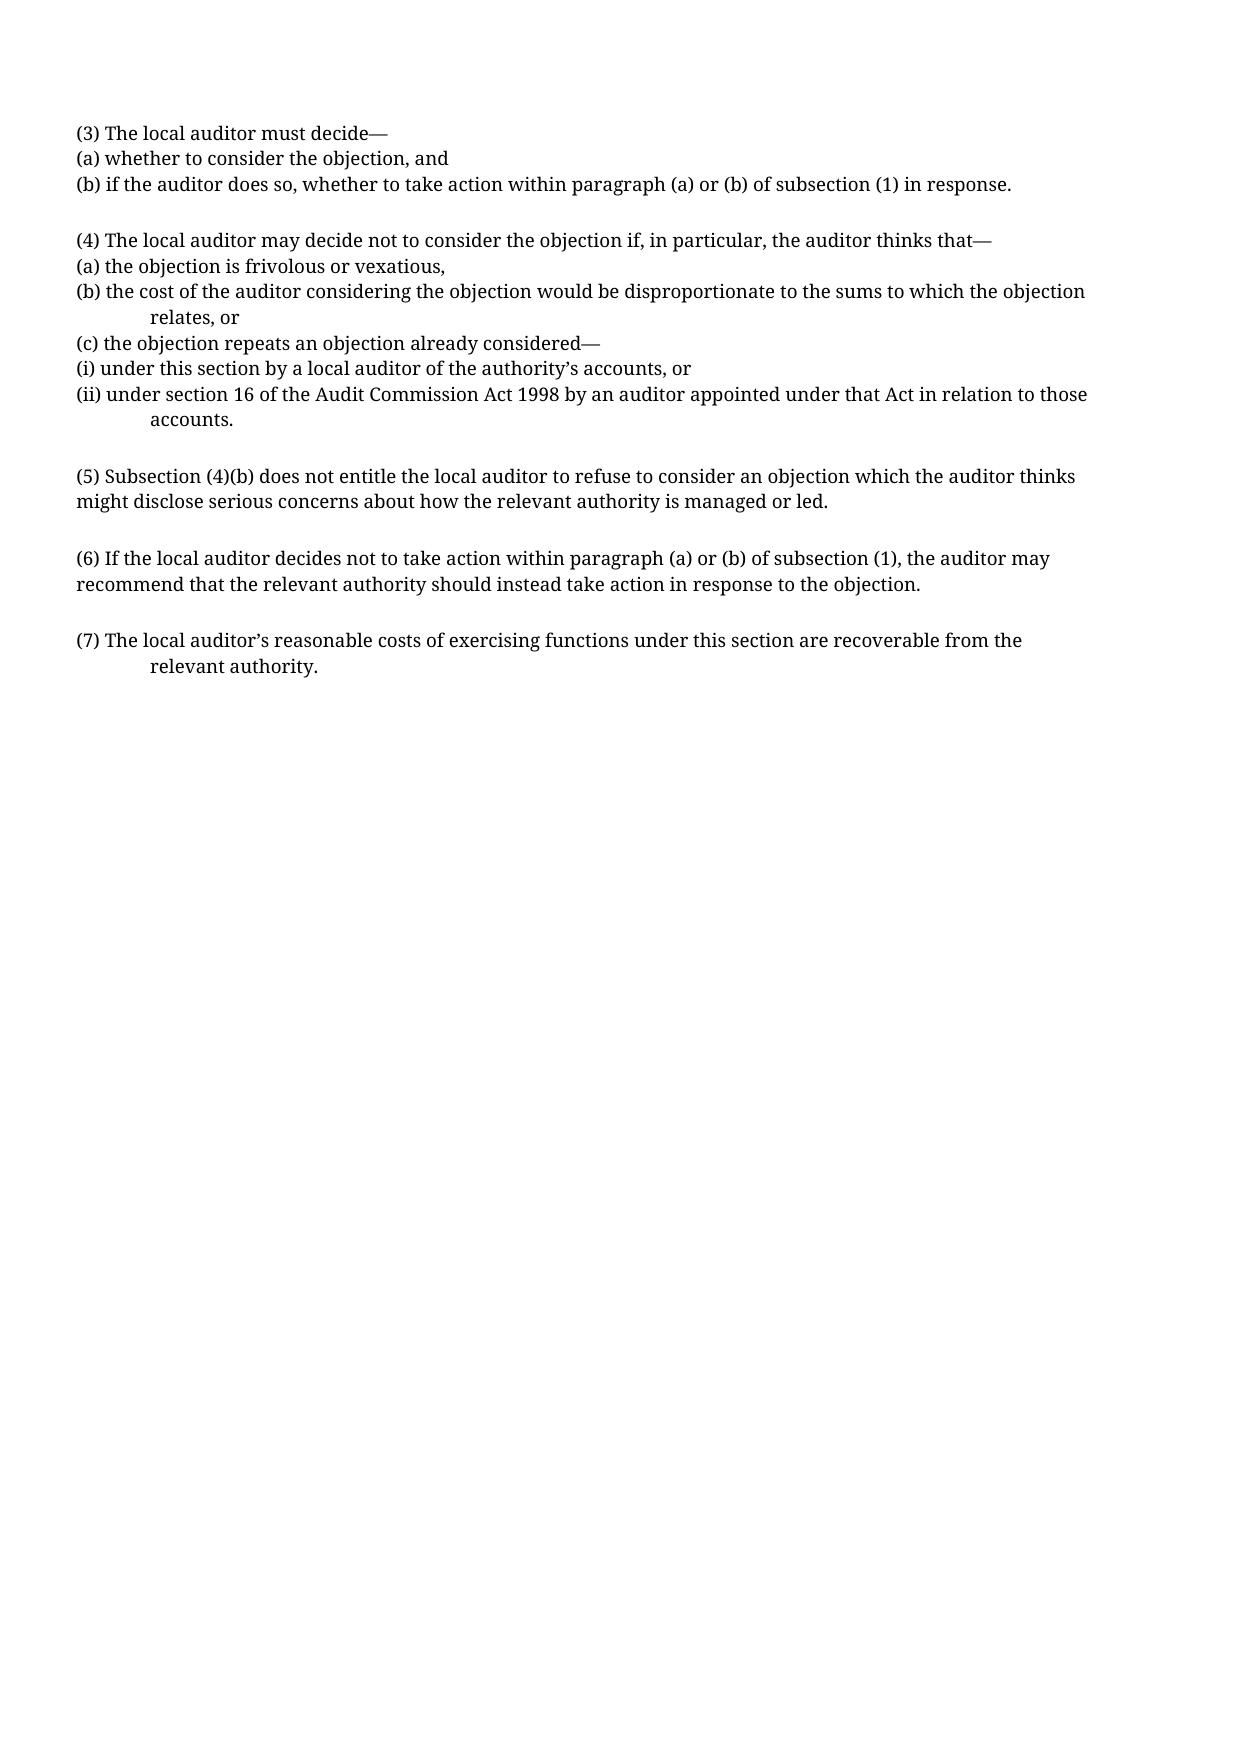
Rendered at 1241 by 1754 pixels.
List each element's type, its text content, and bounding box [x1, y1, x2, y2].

text (6) If the local auditor decides not to take action within paragraph (a) or (b) of subsection (1), the auditor may recommend that the relevant authority should instead take action in response to the objection. [76, 545, 1093, 596]
text (7) The local auditor’s reasonable costs of exercising functions under this section are recoverable from the relevant authority. [76, 628, 1093, 679]
text (b) if the auditor does so, whether to take action within paragraph (a) or (b) of subsection (1) in response. [76, 171, 1093, 196]
text (i) under this section by a local auditor of the authority’s accounts, or [76, 355, 1093, 381]
text (5) Subsection (4)(b) does not entitle the local auditor to refuse to consider an objection which the auditor thinks might disclose serious concerns about how the relevant authority is managed or led. [76, 463, 1093, 514]
text (ii) under section 16 of the Audit Commission Act 1998 by an auditor appointed under that Act in relation to those accounts. [76, 381, 1093, 432]
text (b) the cost of the auditor considering the objection would be disproportionate to the sums to which the objection relates, or [76, 279, 1093, 330]
text (a) whether to consider the objection, and [76, 145, 1093, 171]
text (3) The local auditor must decide— [76, 120, 1093, 145]
text (a) the objection is frivolous or vexatious, [76, 253, 1093, 279]
text (c) the objection repeats an objection already considered— [76, 330, 1093, 355]
text (4) The local auditor may decide not to consider the objection if, in particular, the auditor thinks that— [76, 228, 1093, 253]
